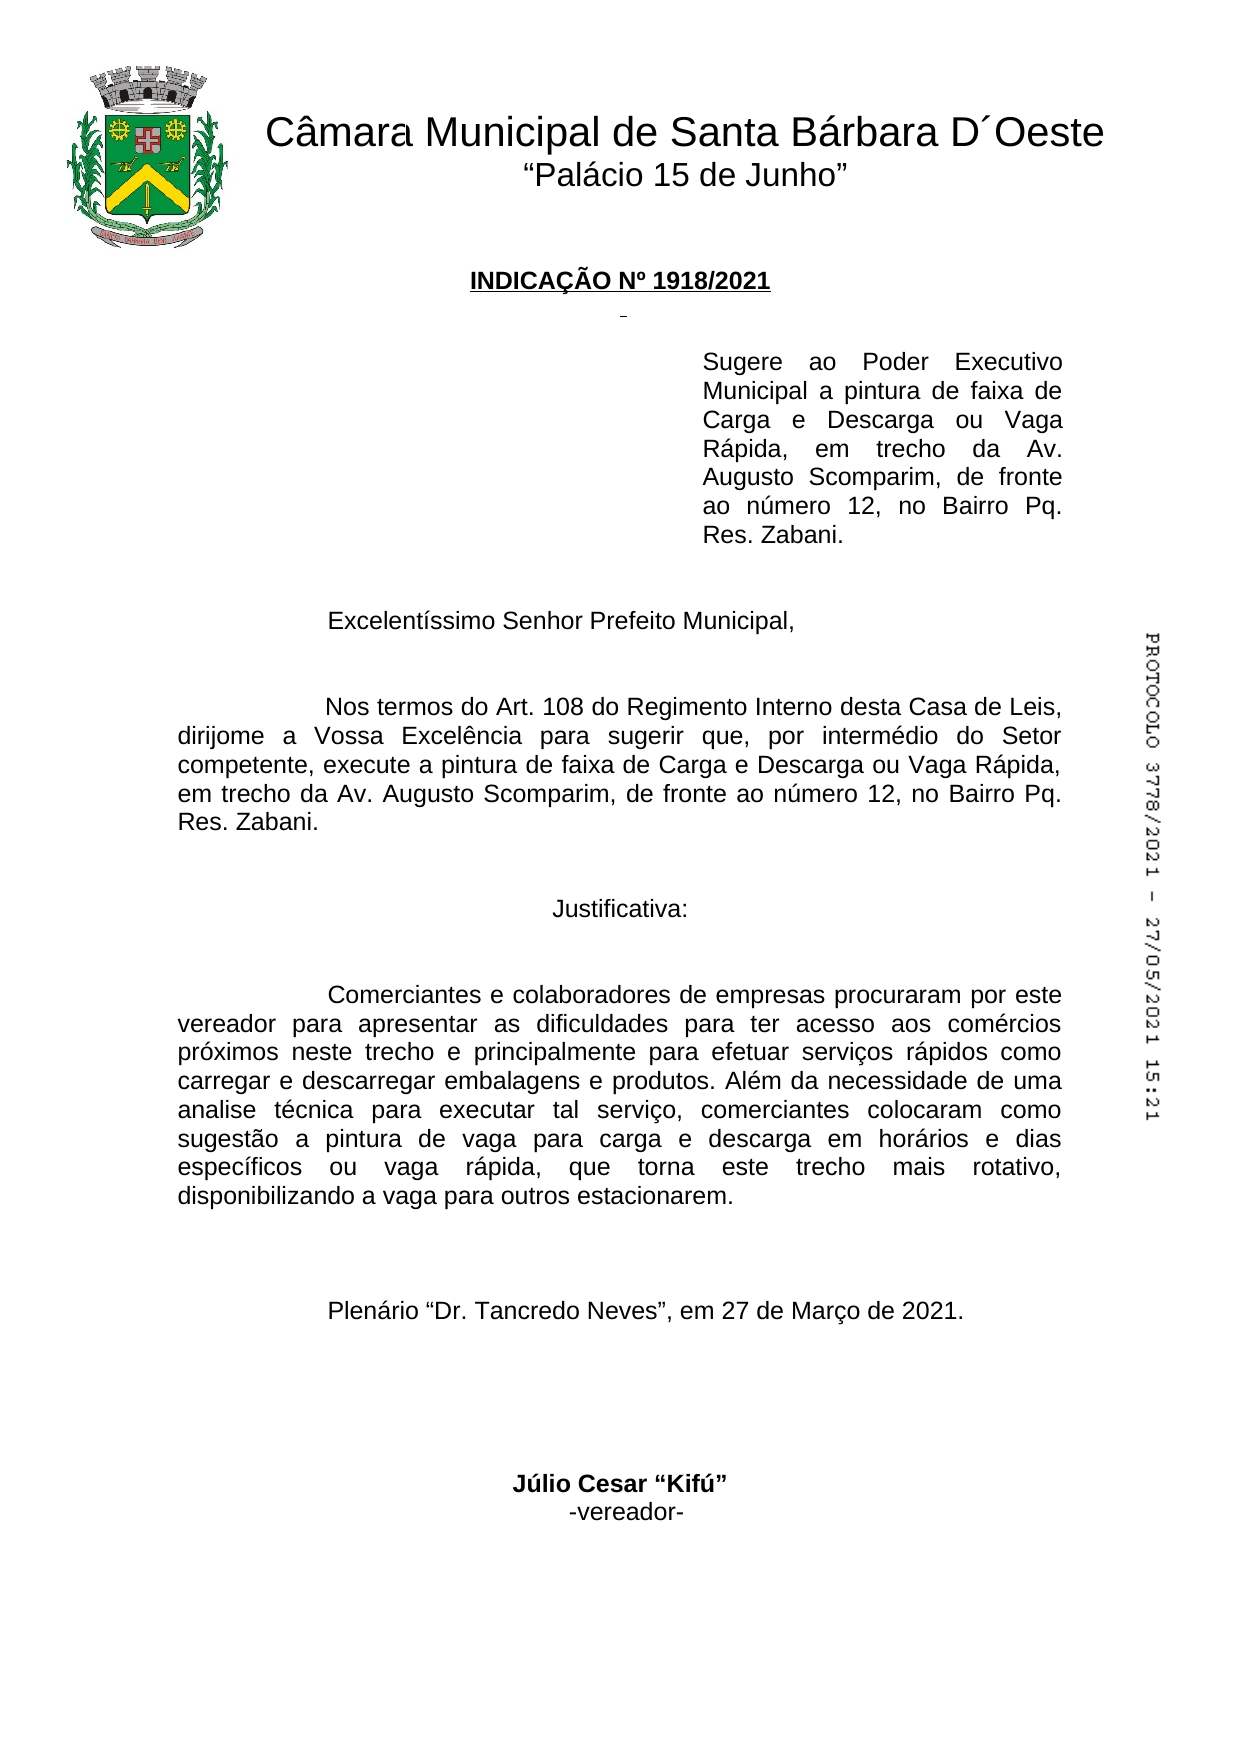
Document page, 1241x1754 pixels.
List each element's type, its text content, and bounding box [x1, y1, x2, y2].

text Júlio Cesar “Kifú” [177, 1469, 1063, 1497]
picture [1120, 629, 1183, 1125]
text Plenário “Dr. Tancredo Neves”, em 27 de Março de 2021. [177, 1296, 1063, 1325]
text Comerciantes e colaboradores de empresas procuraram por este vereador para apresentar as dificuldades para ter acesso aos comércios próximos neste trecho e principalmente para efetuar serviços rápidos como carregar e descarregar embalagens e produtos. Além da necessidade de uma analise técnica para executar tal serviço, comerciantes colocaram como sugestão a pintura de vaga para carga e descarga em horários e dias específicos ou vaga rápida, que torna este trecho mais rotativo, disponibilizando a vaga para outros estacionarem. [177, 980, 1063, 1210]
text Nos termos do Art. 108 do Regimento Interno desta Casa de Leis, dirijome a Vossa Excelência para sugerir que, por intermédio do Setor competente, execute a pintura de faixa de Carga e Descarga ou Vaga Rápida, em trecho da Av. Augusto Scomparim, de fronte ao número 12, no Bairro Pq. Res. Zabani. [177, 692, 1063, 836]
title INDICAÇÃO Nº 1918/2021 [177, 266, 1063, 294]
text Sugere ao Poder Executivo Municipal a pintura de faixa de Carga e Descarga ou Vaga Rápida, em trecho da Av. Augusto Scomparim, de fronte ao número 12, no Bairro Pq. Res. Zabani. [702, 347, 1063, 549]
text Excelentíssimo Senhor Prefeito Municipal, [177, 606, 1063, 635]
picture [66, 66, 235, 255]
text Justificativa: [177, 894, 1063, 922]
text -vereador- [177, 1497, 1063, 1526]
